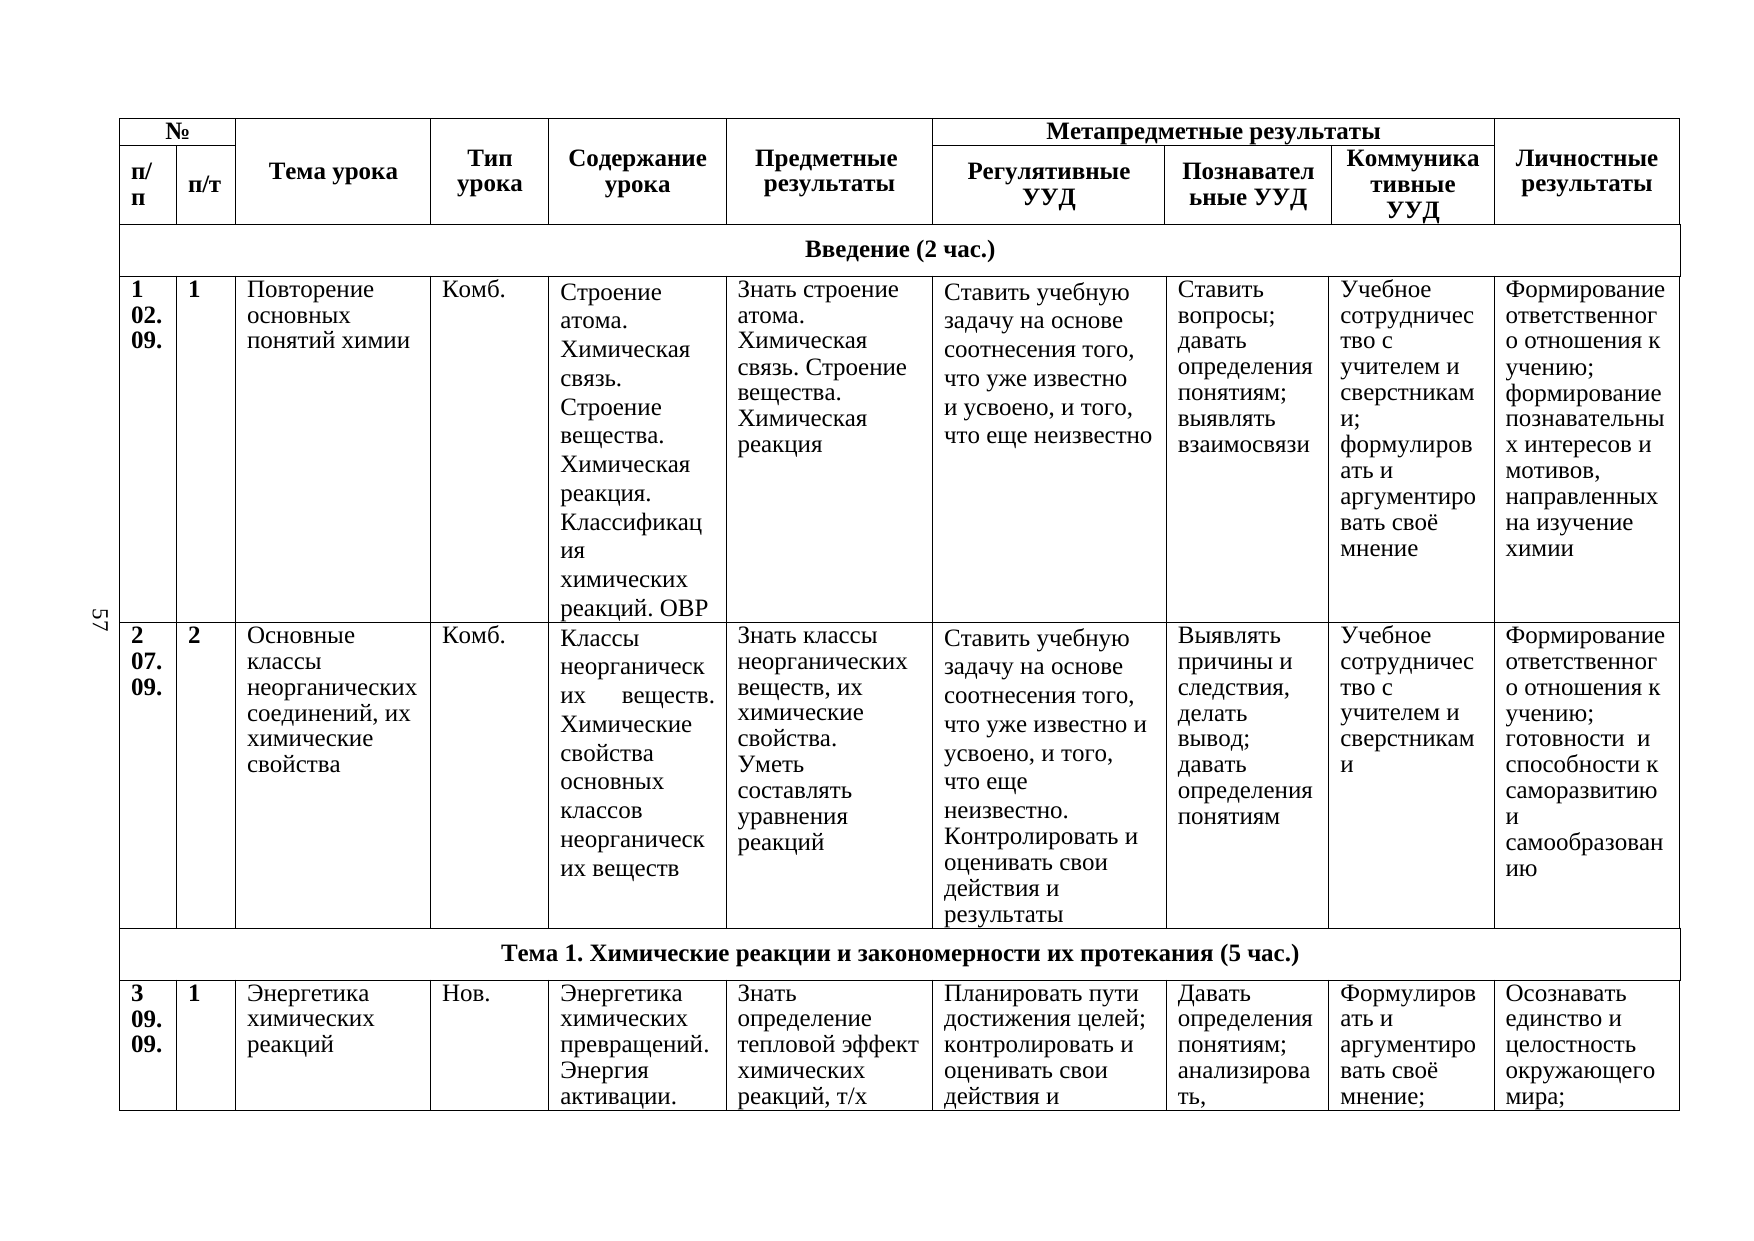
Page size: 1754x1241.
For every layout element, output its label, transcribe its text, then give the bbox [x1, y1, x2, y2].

table_cell Классы неорганических веществ. Химические свойства основных классов неорганических веществ [549, 623, 726, 928]
table_cell Тема 1. Химические реакции и закономерности их протекания (5 час.) [120, 929, 1680, 979]
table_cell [549, 981, 726, 1110]
table_cell Нов. [431, 981, 548, 1110]
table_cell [727, 981, 932, 1110]
table_cell Строение атома. Химическая связь. Строение вещества. Химическая реакция. Классификация химических реакций. ОВР [549, 277, 726, 622]
table_cell Ставить учебную задачу на основе соотнесения того, что уже известно и усвоено, и того, что еще неизвестно. Контролировать и оценивать свои действия и результаты [933, 623, 1166, 928]
table_cell Ставить учебную задачу на основе соотнесения того, что уже известно и усвоено, и того, что еще неизвестно [933, 277, 1166, 622]
table_cell п/п [120, 146, 176, 224]
table_header Предметные результаты [727, 119, 932, 224]
table_cell 1 [177, 981, 235, 1110]
table_cell 2 [177, 623, 235, 928]
table_header Содержание урока [549, 119, 726, 224]
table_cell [1167, 981, 1328, 1110]
table_cell Комб. [431, 623, 548, 928]
table_cell Основные классы неорганических соединений, их химические свойства [236, 623, 430, 928]
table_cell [236, 981, 430, 1110]
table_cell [1329, 981, 1494, 1110]
table_cell Формирование ответственного отношения к учению; формирование познавательных интересов и мотивов, направленных на изучение химии [1495, 277, 1679, 622]
table_cell 1 [177, 277, 235, 622]
table_header Метапредметные результаты [933, 119, 1494, 145]
table_cell Выявлять причины и следствия, делать вывод; давать определения понятиям [1167, 623, 1328, 928]
table_cell Знать строение атома. Химическая связь. Строение вещества. Химическая реакция [727, 277, 932, 622]
table_header Тип урока [431, 119, 548, 224]
table_cell Повторение основных понятий химии [236, 277, 430, 622]
table_header Тема урока [236, 119, 430, 224]
table_cell 1 02.09. [120, 277, 176, 622]
table_cell Учебное сотрудничество с учителем и сверстниками; формулировать и аргументировать своё мнение [1329, 277, 1494, 622]
table_cell Учебное сотрудничество с учителем и сверстниками [1329, 623, 1494, 928]
table_header № [120, 119, 235, 145]
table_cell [1495, 981, 1679, 1110]
table_cell Введение (2 час.) [120, 225, 1680, 276]
table_cell Комб. [431, 277, 548, 622]
table_cell Ставить вопросы; давать определения понятиям; выявлять взаимосвязи [1167, 277, 1328, 622]
table_cell 2 07.09. [120, 623, 176, 928]
table_cell 3 09.09. [120, 981, 176, 1110]
table_cell Формирование ответственного отношения к учению; готовности и способности к саморазвитию и самообразованию [1495, 623, 1679, 928]
table_cell Коммуникативные УУД [1332, 146, 1494, 224]
table_cell п/т [177, 146, 235, 224]
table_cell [933, 981, 1166, 1110]
table_cell Познавательные УУД [1165, 146, 1331, 224]
table_cell Знать классы неорганических веществ, их химические свойства. Уметь составлять уравнения реакций [727, 623, 932, 928]
table_cell Регулятивные УУД [933, 146, 1164, 224]
table_header Личностные результаты [1495, 119, 1679, 224]
